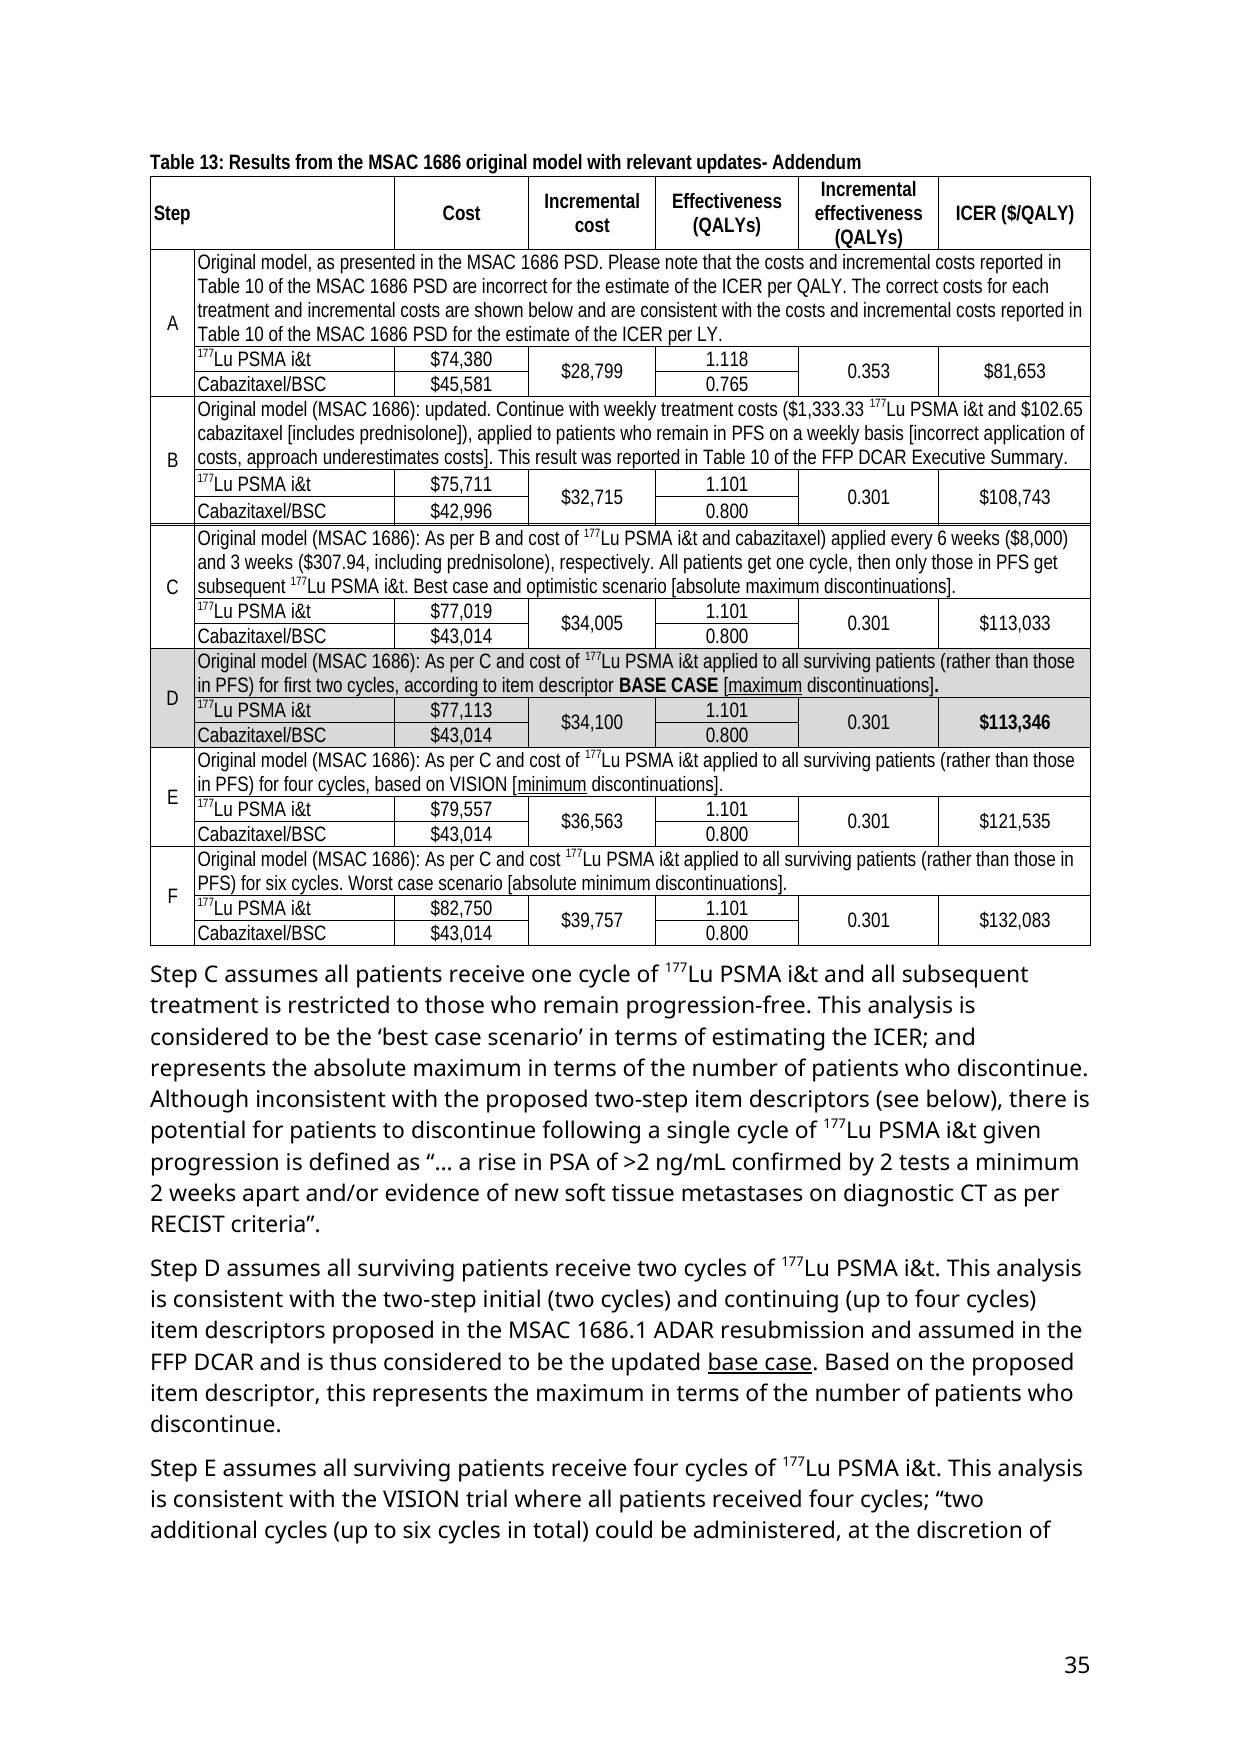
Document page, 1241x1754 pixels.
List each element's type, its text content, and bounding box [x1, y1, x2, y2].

table_cell Original model (MSAC 1686): updated. Continue with weekly treatment costs ($1,333.33 177Lu PSMA i&t and $102.65 cabazitaxel [includes prednisolone]), applied to patients who remain in PFS on a weekly basis [incorrect application of costs, approach underestimates costs]. This result was reported in Table 10 of the FFP DCAR Executive Summary. [195, 397, 1090, 468]
table_cell C [151, 526, 194, 648]
table_cell 0.800 [656, 723, 798, 747]
table_cell 1.101 [656, 698, 798, 722]
table_header Step [151, 177, 394, 249]
table_cell Cabazitaxel/BSC [195, 921, 394, 944]
table_cell $45,581 [395, 372, 528, 396]
table_cell 0.301 [799, 470, 938, 523]
table_cell Cabazitaxel/BSC [195, 624, 394, 648]
table_cell $28,799 [529, 347, 655, 396]
table_cell Cabazitaxel/BSC [195, 723, 394, 747]
table_header ICER ($/QALY) [939, 177, 1090, 249]
table_header Incremental cost [529, 177, 655, 249]
table_cell $113,033 [939, 599, 1090, 648]
table_cell $82,750 [395, 896, 528, 919]
table_cell Original model (MSAC 1686): As per B and cost of 177Lu PSMA i&t and cabazitaxel) applied every 6 weeks ($8,000) and 3 weeks ($307.94, including prednisolone), respectively. All patients get one cycle, then only those in PFS get subsequent 177Lu PSMA i&t. Best case and optimistic scenario [absolute maximum discontinuations]. [195, 526, 1090, 598]
table_cell $43,014 [395, 921, 528, 944]
table_cell 0.301 [799, 698, 938, 747]
table_cell 1.101 [656, 599, 798, 623]
table_cell $77,019 [395, 599, 528, 623]
table_header Effectiveness (QALYs) [656, 177, 798, 249]
table_cell 0.765 [656, 372, 798, 396]
table_cell $79,557 [395, 797, 528, 821]
table_cell E [151, 748, 194, 846]
table_cell 1.118 [656, 347, 798, 371]
table_cell 1.101 [656, 797, 798, 821]
table_cell $74,380 [395, 347, 528, 371]
text Step D assumes all surviving patients receive two cycles of 177Lu PSMA i&t. This analysis is consistent with the two-step initial (two cycles) and continuing (up to four cycles) item descriptors proposed in the MSAC 1686.1 ADAR resubmission and assumed in the FFP DCAR and is thus considered to be the updated base case. Based on the proposed item descriptor, this represents the maximum in terms of the number of patients who discontinue. [150, 1252, 1090, 1439]
table_cell Original model (MSAC 1686): As per C and cost of 177Lu PSMA i&t applied to all surviving patients (rather than those in PFS) for first two cycles, according to item descriptor BASE CASE [maximum discontinuations]. [195, 649, 1090, 697]
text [150, 1452, 1090, 1546]
table_cell Cabazitaxel/BSC [195, 372, 394, 396]
table_cell 177Lu PSMA i&t [195, 347, 394, 371]
table_cell Original model, as presented in the MSAC 1686 PSD. Please note that the costs and incremental costs reported in Table 10 of the MSAC 1686 PSD are incorrect for the estimate of the ICER per QALY. The correct costs for each treatment and incremental costs are shown below and are consistent with the costs and incremental costs reported in Table 10 of the MSAC 1686 PSD for the estimate of the ICER per LY. [195, 250, 1090, 346]
table_cell $132,083 [939, 896, 1090, 944]
text Table 13: Results from the MSAC 1686 original model with relevant updates- Addendum [150, 150, 1090, 174]
table_cell $42,996 [395, 497, 528, 523]
table_cell 0.301 [799, 896, 938, 944]
table_cell Original model (MSAC 1686): As per C and cost 177Lu PSMA i&t applied to all surviving patients (rather than those in PFS) for six cycles. Worst case scenario [absolute minimum discontinuations]. [195, 847, 1090, 894]
table_cell B [151, 397, 194, 523]
table_header Incremental effectiveness (QALYs) [799, 177, 938, 249]
table_cell 1.101 [656, 896, 798, 919]
table_cell $108,743 [939, 470, 1090, 523]
table_cell 177Lu PSMA i&t [195, 698, 394, 722]
table_cell 0.301 [799, 599, 938, 648]
table_cell 0.800 [656, 921, 798, 944]
table_cell $39,757 [529, 896, 655, 944]
table_cell $36,563 [529, 797, 655, 846]
table_cell $43,014 [395, 723, 528, 747]
table_cell 0.800 [656, 497, 798, 523]
table_cell D [151, 649, 194, 747]
table_cell 177Lu PSMA i&t [195, 797, 394, 821]
table_cell $75,711 [395, 470, 528, 496]
table_cell 177Lu PSMA i&t [195, 470, 394, 496]
table_cell $32,715 [529, 470, 655, 523]
table_cell $121,535 [939, 797, 1090, 846]
table_header Cost [395, 177, 528, 249]
table_cell $81,653 [939, 347, 1090, 396]
text Step C assumes all patients receive one cycle of 177Lu PSMA i&t and all subsequent treatment is restricted to those who remain progression-free. This analysis is considered to be the ‘best case scenario’ in terms of estimating the ICER; and represents the absolute maximum in terms of the number of patients who discontinue. Although inconsistent with the proposed two-step item descriptors (see below), there is potential for patients to discontinue following a single cycle of 177Lu PSMA i&t given progression is defined as “… a rise in PSA of >2 ng/mL confirmed by 2 tests a minimum 2 weeks apart and/or evidence of new soft tissue metastases on diagnostic CT as per RECIST criteria”. [150, 958, 1090, 1239]
table_cell Cabazitaxel/BSC [195, 822, 394, 846]
table_cell $43,014 [395, 822, 528, 846]
table_cell $34,100 [529, 698, 655, 747]
table_cell 0.800 [656, 822, 798, 846]
table_cell 177Lu PSMA i&t [195, 599, 394, 623]
table_cell $43,014 [395, 624, 528, 648]
table_cell 1.101 [656, 470, 798, 496]
table_cell 0.353 [799, 347, 938, 396]
table_cell Original model (MSAC 1686): As per C and cost of 177Lu PSMA i&t applied to all surviving patients (rather than those in PFS) for four cycles, based on VISION [minimum discontinuations]. [195, 748, 1090, 796]
table_cell F [151, 847, 194, 944]
table_cell 0.301 [799, 797, 938, 846]
table_cell 177Lu PSMA i&t [195, 896, 394, 919]
table_cell $77,113 [395, 698, 528, 722]
table_cell $113,346 [939, 698, 1090, 747]
table_cell 0.800 [656, 624, 798, 648]
table_cell Cabazitaxel/BSC [195, 497, 394, 523]
table_cell $34,005 [529, 599, 655, 648]
table_cell A [151, 250, 194, 396]
